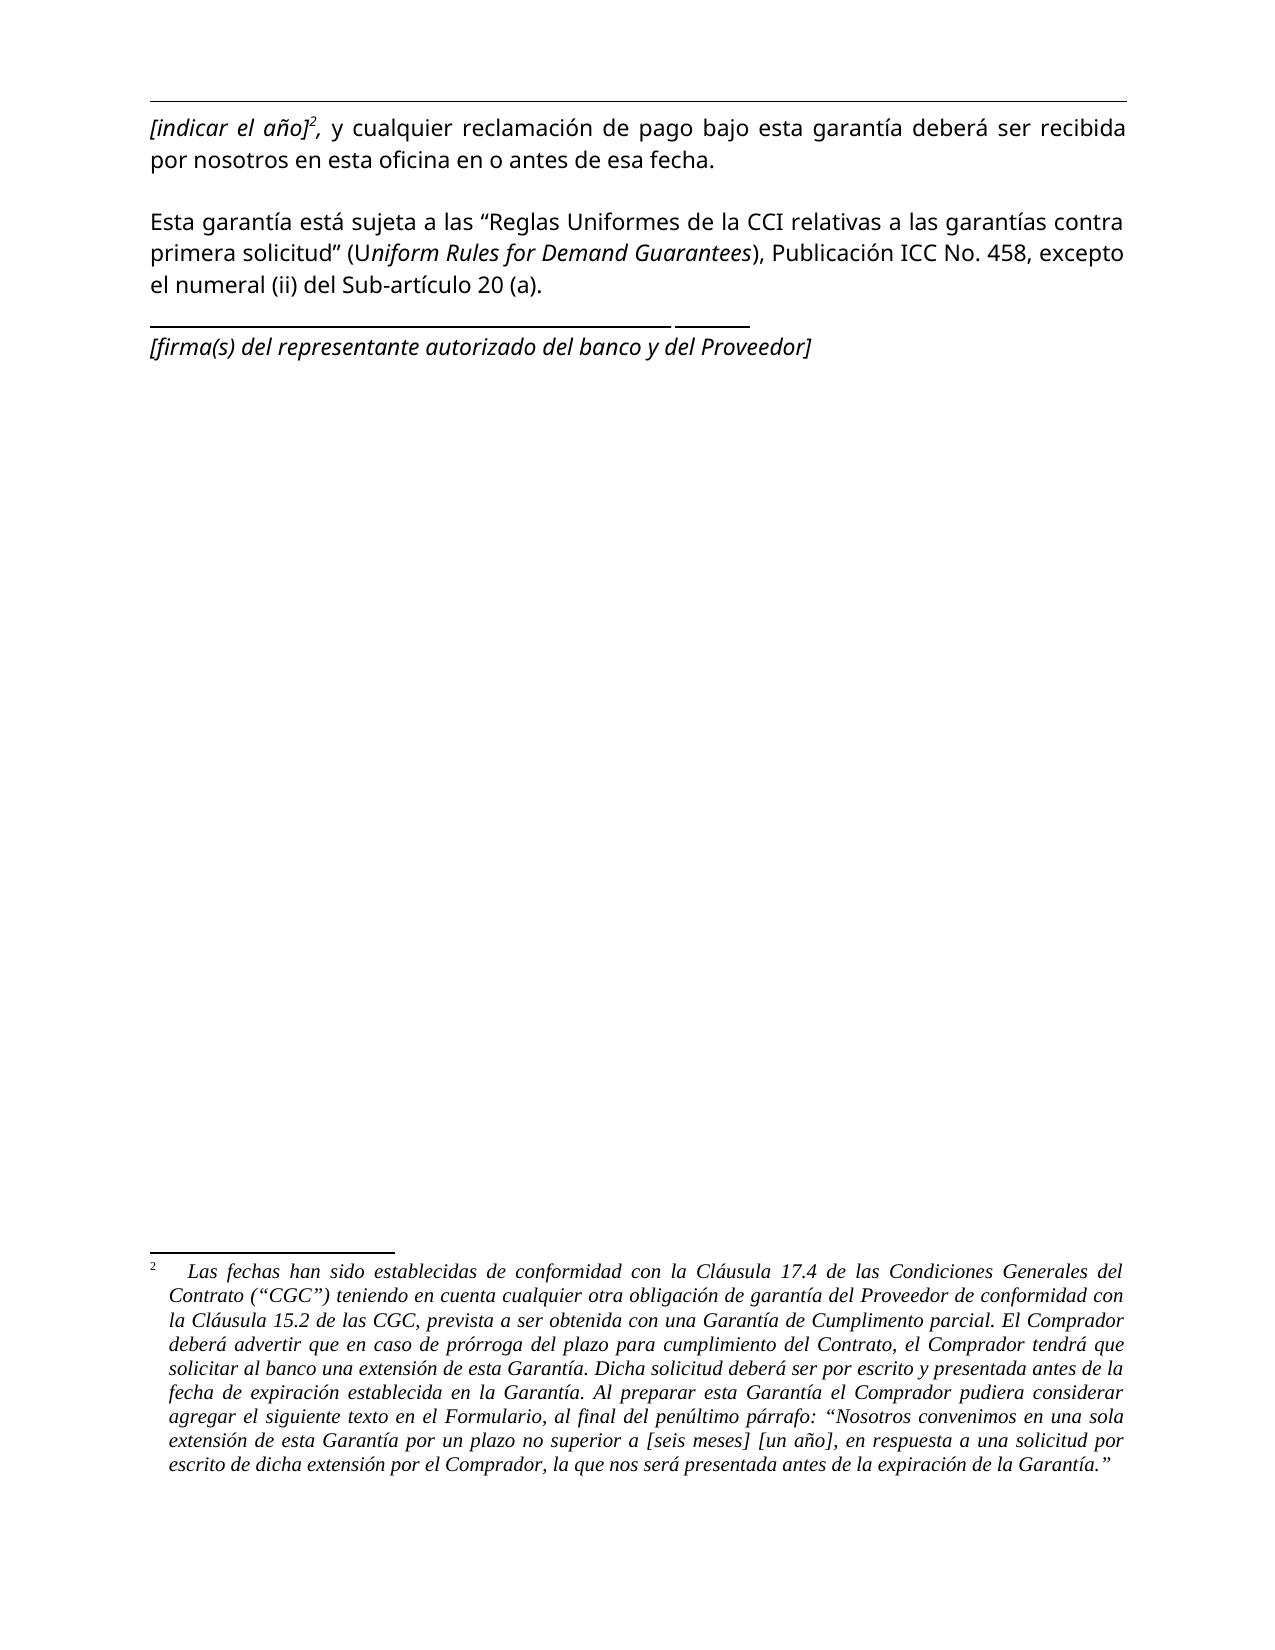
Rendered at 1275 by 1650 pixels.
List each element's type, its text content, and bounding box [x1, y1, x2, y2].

list [firma(s) del representante autorizado del banco y del Proveedor] [150, 331, 1165, 362]
list _______ [150, 300, 1165, 331]
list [150, 112, 1127, 175]
list Esta garantía está sujeta a las “Reglas Uniformes de la CCI relativas a las garantías contra primera solicitud” (Uniform Rules for Demand Guarantees), Publicación ICC No. 458, excepto el numeral (ii) del Sub-artículo 20 (a). [150, 206, 1124, 300]
